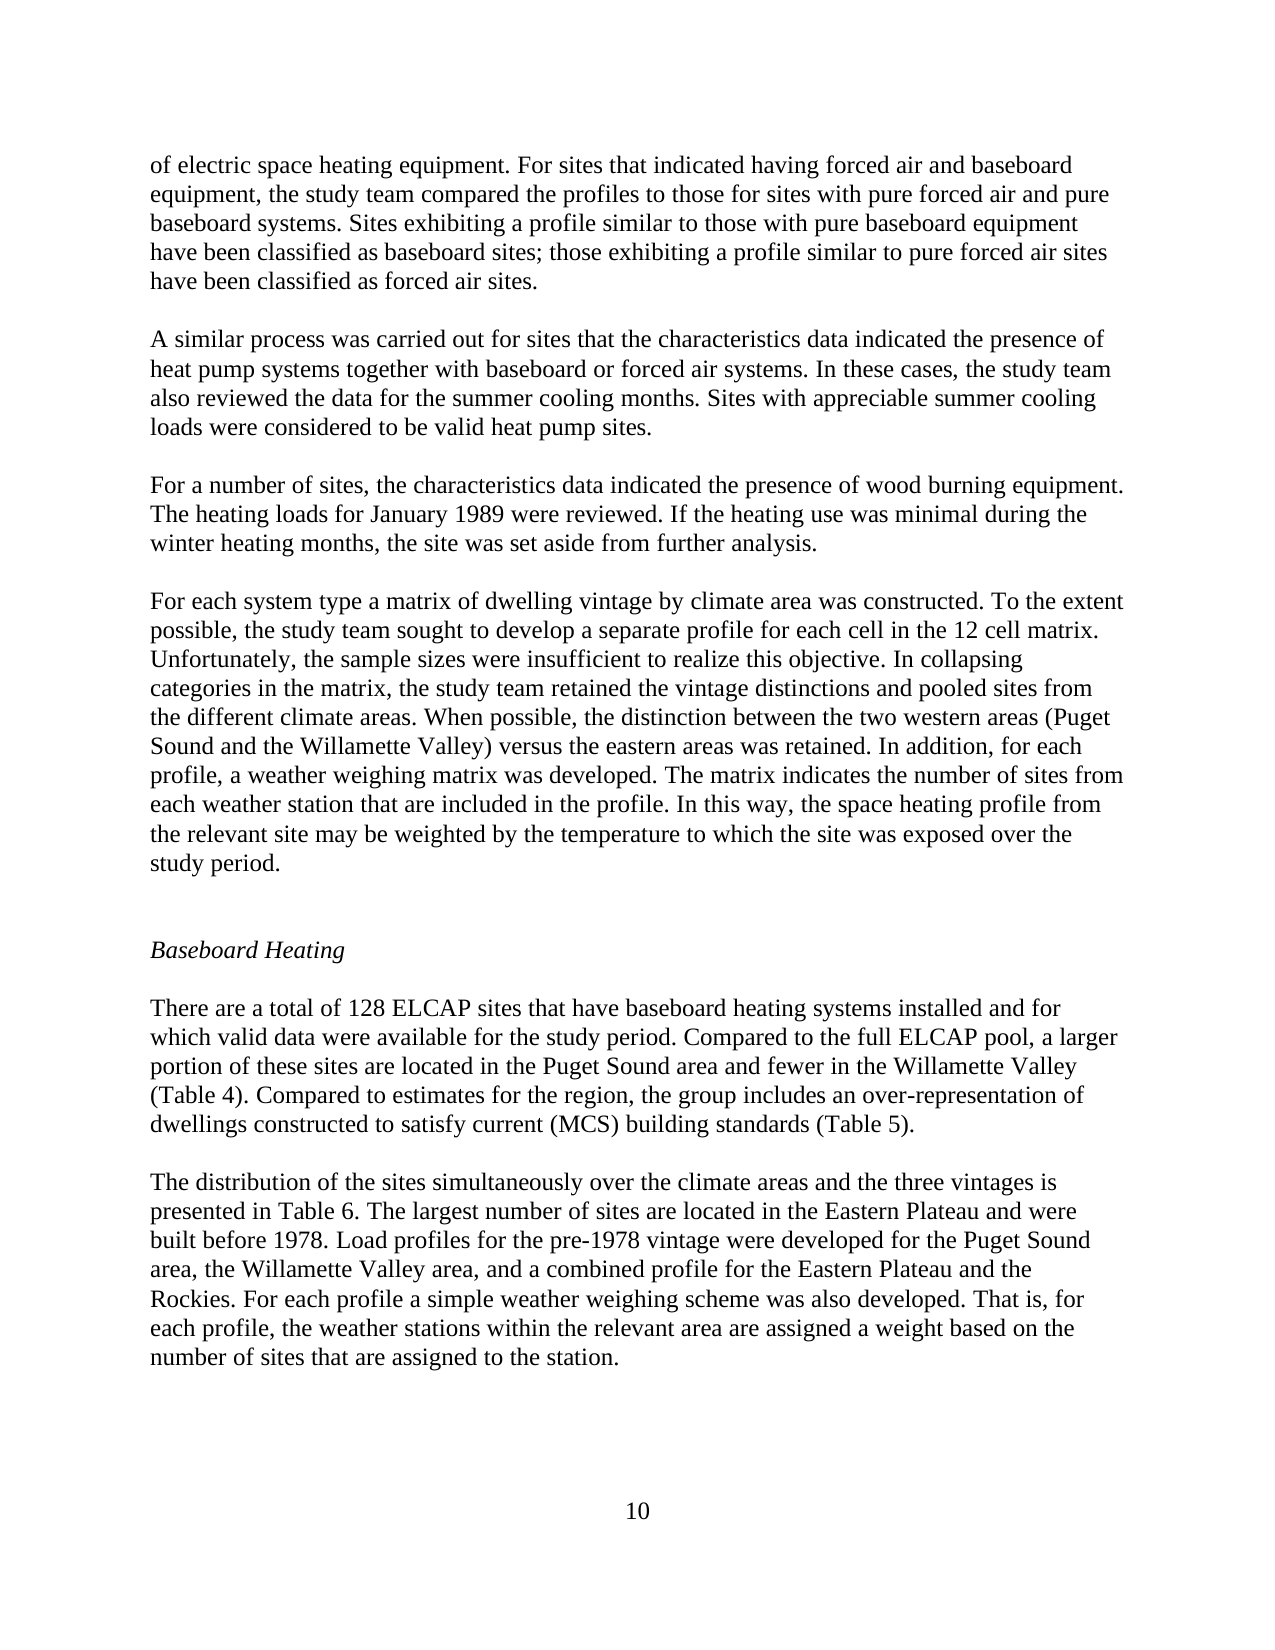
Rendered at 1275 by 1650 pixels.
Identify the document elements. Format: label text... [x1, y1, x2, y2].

text For each system type a matrix of dwelling vintage by climate area was constructed. To the extent possible, the study team sought to develop a separate profile for each cell in the 12 cell matrix. Unfortunately, the sample sizes were insufficient to realize this objective. In collapsing categories in the matrix, the study team retained the vintage distinctions and pooled sites from the different climate areas. When possible, the distinction between the two western areas (Puget Sound and the Willamette Valley) versus the eastern areas was retained. In addition, for each profile, a weather weighing matrix was developed. The matrix indicates the number of sites from each weather station that are included in the profile. In this way, the space heating profile from the relevant site may be weighted by the temperature to which the site was exposed over the study period. [150, 586, 1125, 877]
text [150, 150, 1125, 295]
text The distribution of the sites simultaneously over the climate areas and the three vintages is presented in Table 6. The largest number of sites are located in the Eastern Plateau and were built before 1978. Load profiles for the pre-1978 vintage were developed for the Puget Sound area, the Willamette Valley area, and a combined profile for the Eastern Plateau and the Rockies. For each profile a simple weather weighing scheme was also developed. That is, for each profile, the weather stations within the relevant area are assigned a weight based on the number of sites that are assigned to the station. [150, 1167, 1125, 1371]
text For a number of sites, the characteristics data indicated the presence of wood burning equipment. The heating loads for January 1989 were reviewed. If the heating use was minimal during the winter heating months, the site was set aside from further analysis. [150, 470, 1125, 557]
text There are a total of 128 ELCAP sites that have baseboard heating systems installed and for which valid data were available for the study period. Compared to the full ELCAP pool, a larger portion of these sites are located in the Puget Sound area and fewer in the Willamette Valley (Table 4). Compared to estimates for the region, the group includes an over-representation of dwellings constructed to satisfy current (MCS) building standards (Table 5). [150, 993, 1125, 1138]
text A similar process was carried out for sites that the characteristics data indicated the presence of heat pump systems together with baseboard or forced air systems. In these cases, the study team also reviewed the data for the summer cooling months. Sites with appreciable summer cooling loads were considered to be valid heat pump sites. [150, 324, 1125, 441]
text Baseboard Heating [150, 935, 1125, 964]
